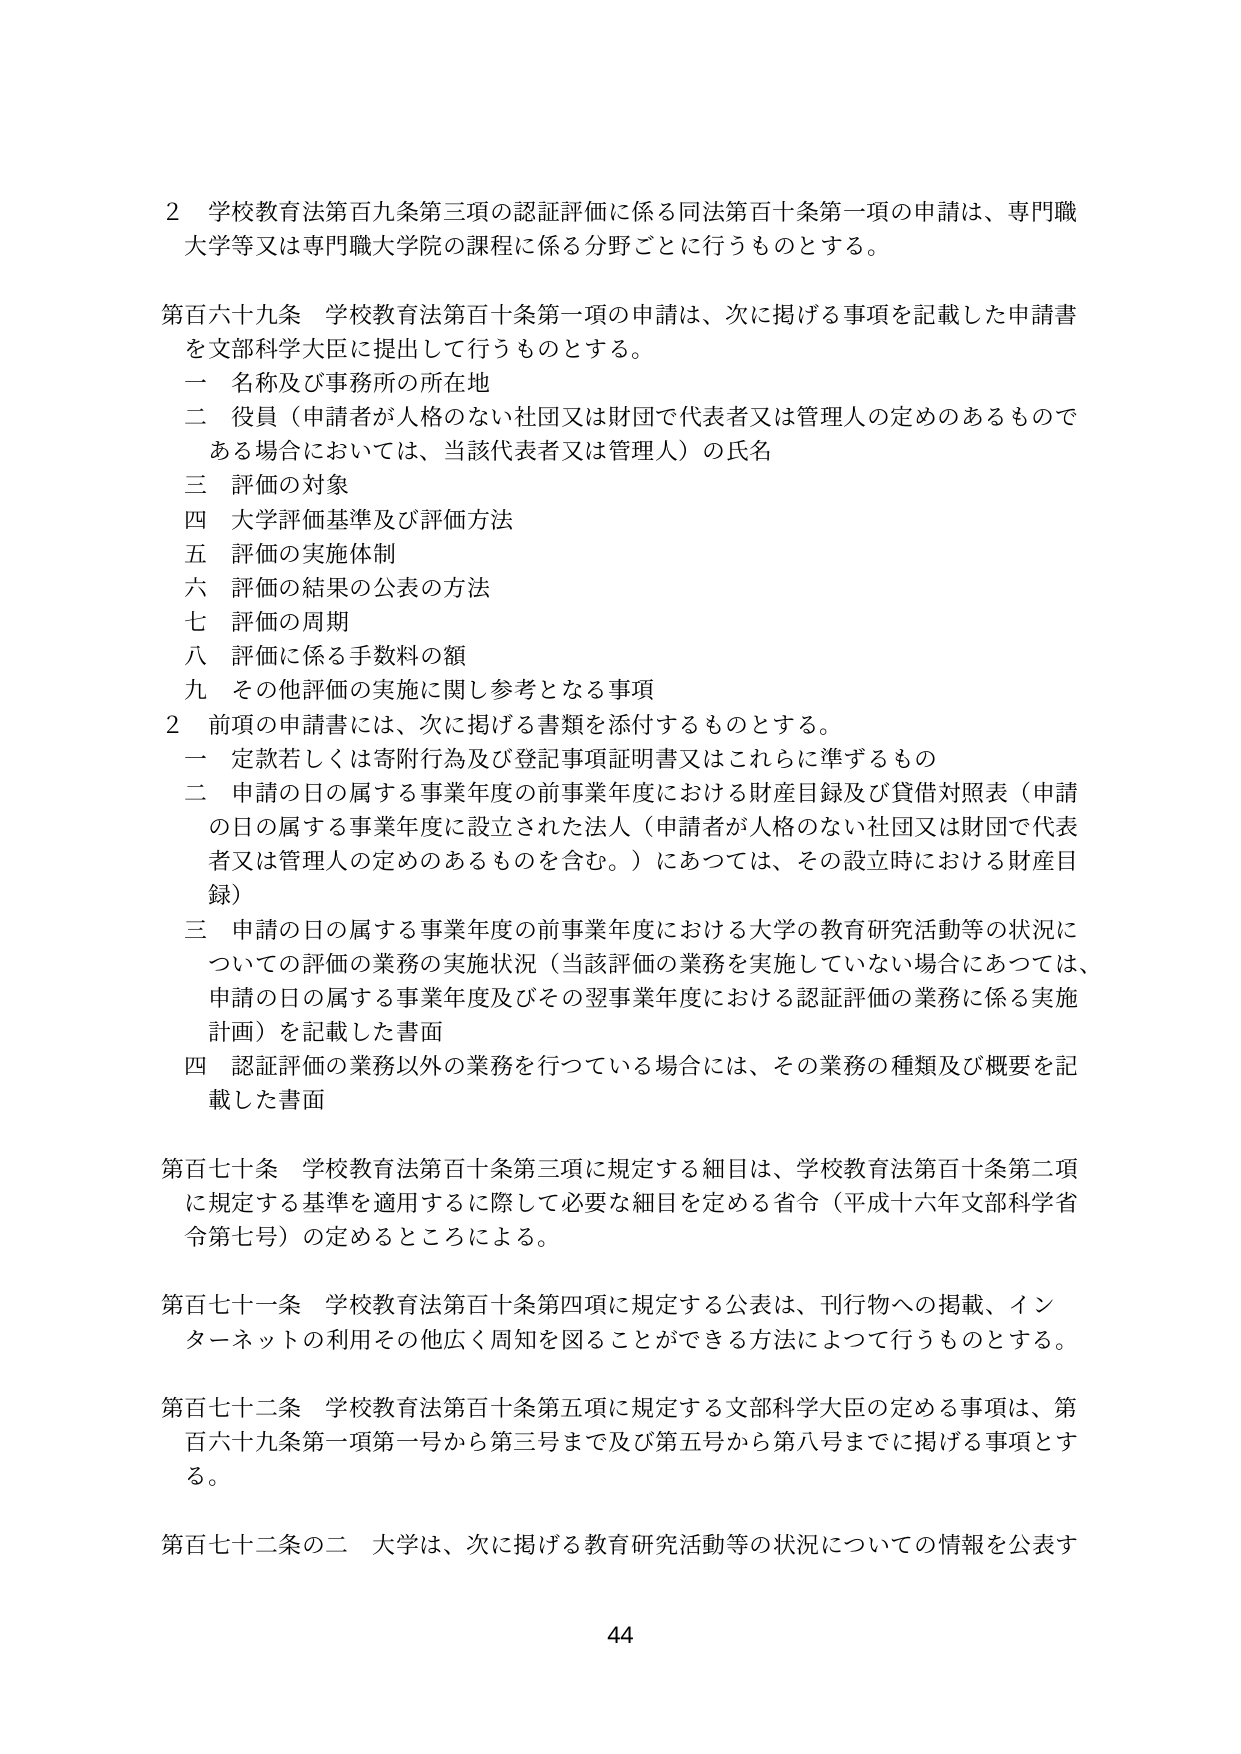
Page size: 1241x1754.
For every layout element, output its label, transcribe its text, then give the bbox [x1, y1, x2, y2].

text 一 定款若しくは寄附行為及び登記事項証明書又はこれらに準ずるもの [184, 740, 1079, 774]
text 八 評価に係る手数料の額 [184, 638, 1079, 672]
text 四 大学評価基準及び評価方法 [184, 501, 1079, 535]
text 九 その他評価の実施に関し参考となる事項 [184, 672, 1079, 706]
text 第百七十一条 学校教育法第百十条第四項に規定する公表は、刊行物への掲載、インターネットの利用その他広く周知を図ることができる方法によつて行うものとする。 [161, 1287, 1079, 1355]
text ２ 学校教育法第百九条第三項の認証評価に係る同法第百十条第一項の申請は、専門職大学等又は専門職大学院の課程に係る分野ごとに行うものとする。 [161, 194, 1079, 262]
text 第百七十条 学校教育法第百十条第三項に規定する細目は、学校教育法第百十条第二項に規定する基準を適用するに際して必要な細目を定める省令（平成十六年文部科学省令第七号）の定めるところによる。 [161, 1150, 1079, 1253]
text 第百七十二条 学校教育法第百十条第五項に規定する文部科学大臣の定める事項は、第百六十九条第一項第一号から第三号まで及び第五号から第八号までに掲げる事項とする。 [161, 1389, 1079, 1492]
text 四 認証評価の業務以外の業務を行つている場合には、その業務の種類及び概要を記載した書面 [184, 1048, 1079, 1116]
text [161, 1526, 1079, 1560]
text 七 評価の周期 [184, 604, 1079, 638]
text 二 申請の日の属する事業年度の前事業年度における財産目録及び貸借対照表（申請の日の属する事業年度に設立された法人（申請者が人格のない社団又は財団で代表者又は管理人の定めのあるものを含む。）にあつては、その設立時における財産目録） [184, 774, 1079, 911]
text 二 役員（申請者が人格のない社団又は財団で代表者又は管理人の定めのあるものである場合においては、当該代表者又は管理人）の氏名 [184, 399, 1079, 467]
text 五 評価の実施体制 [184, 535, 1079, 569]
text 六 評価の結果の公表の方法 [184, 569, 1079, 604]
text 三 申請の日の属する事業年度の前事業年度における大学の教育研究活動等の状況についての評価の業務の実施状況（当該評価の業務を実施していない場合にあつては、申請の日の属する事業年度及びその翌事業年度における認証評価の業務に係る実施計画）を記載した書面 [184, 911, 1079, 1048]
text ２ 前項の申請書には、次に掲げる書類を添付するものとする。 [161, 706, 1079, 740]
text 一 名称及び事務所の所在地 [184, 364, 1079, 399]
text 第百六十九条 学校教育法第百十条第一項の申請は、次に掲げる事項を記載した申請書を文部科学大臣に提出して行うものとする。 [161, 296, 1079, 364]
text 三 評価の対象 [184, 467, 1079, 501]
